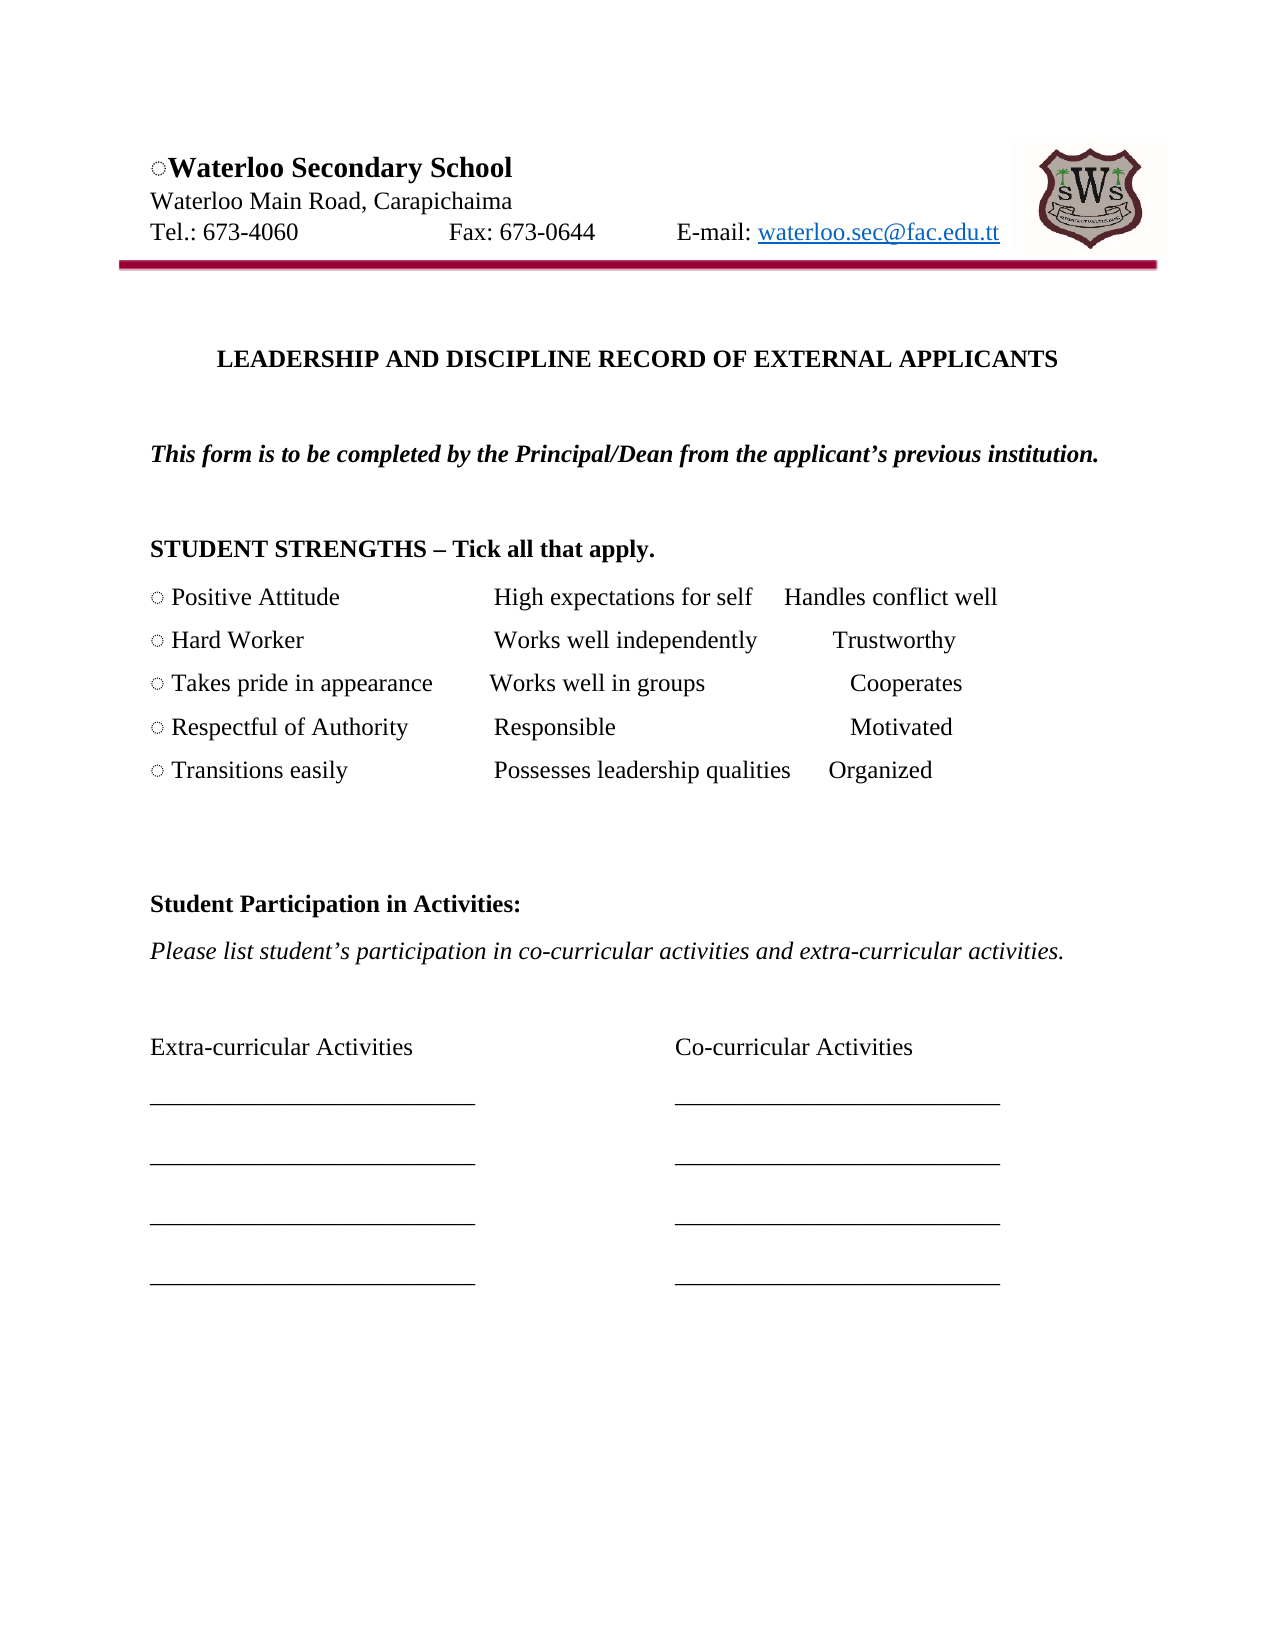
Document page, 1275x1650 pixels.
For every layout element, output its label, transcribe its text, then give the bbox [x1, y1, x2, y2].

text 󠄀Waterloo Secondary School [150, 150, 1011, 183]
picture [1011, 138, 1169, 255]
text __________________________ __________________________ [150, 1259, 1125, 1288]
text This form is to be completed by the Principal/Dean from the applicant’s previous institution. [150, 439, 1125, 468]
text Extra-curricular Activities Co-curricular Activities [150, 1032, 1125, 1061]
picture [118, 260, 1161, 271]
text __________________________ __________________________ [150, 1079, 1125, 1108]
text 󠄀 Transitions easily 󠄀 󠄀󠄀 Possesses leadership qualities 󠄀󠄀 Organized [150, 755, 1125, 783]
text LEADERSHIP AND DISCIPLINE RECORD OF EXTERNAL APPLICANTS [150, 344, 1125, 372]
text STUDENT STRENGTHS – Tick all that apply. [150, 534, 1125, 563]
text 󠄀 Takes pride in appearance 󠄀󠄀 Works well in groups 󠄀󠄀 Cooperates [150, 668, 1125, 697]
text Tel.: 673-4060 Fax: 673-0644 E-mail: waterloo.sec@fac.edu.tt [150, 217, 1011, 246]
text Waterloo Main Road, Carapichaima [150, 186, 1011, 215]
text __________________________ __________________________ [150, 1139, 1125, 1168]
text 󠄀 Respectful of Authority 󠄀 󠄀󠄀 Responsible 󠄀󠄀 Motivated [150, 712, 1125, 740]
text Student Participation in Activities: [150, 889, 1125, 917]
text __________________________ __________________________ [150, 1199, 1125, 1228]
text 󠄀 Positive Attitude 󠄀 󠄀󠄀 High expectations for self 󠄀󠄀 Handles conflict well 󠄀 󠄀 󠄀 [150, 582, 1125, 611]
text 󠄀 Hard Worker 󠄀 󠄀󠄀 Works well independently 󠄀 󠄀󠄀 Trustworthy 󠄀 [150, 625, 1125, 654]
text Please list student’s participation in co-curricular activities and extra-curricular activities. [150, 936, 1125, 965]
